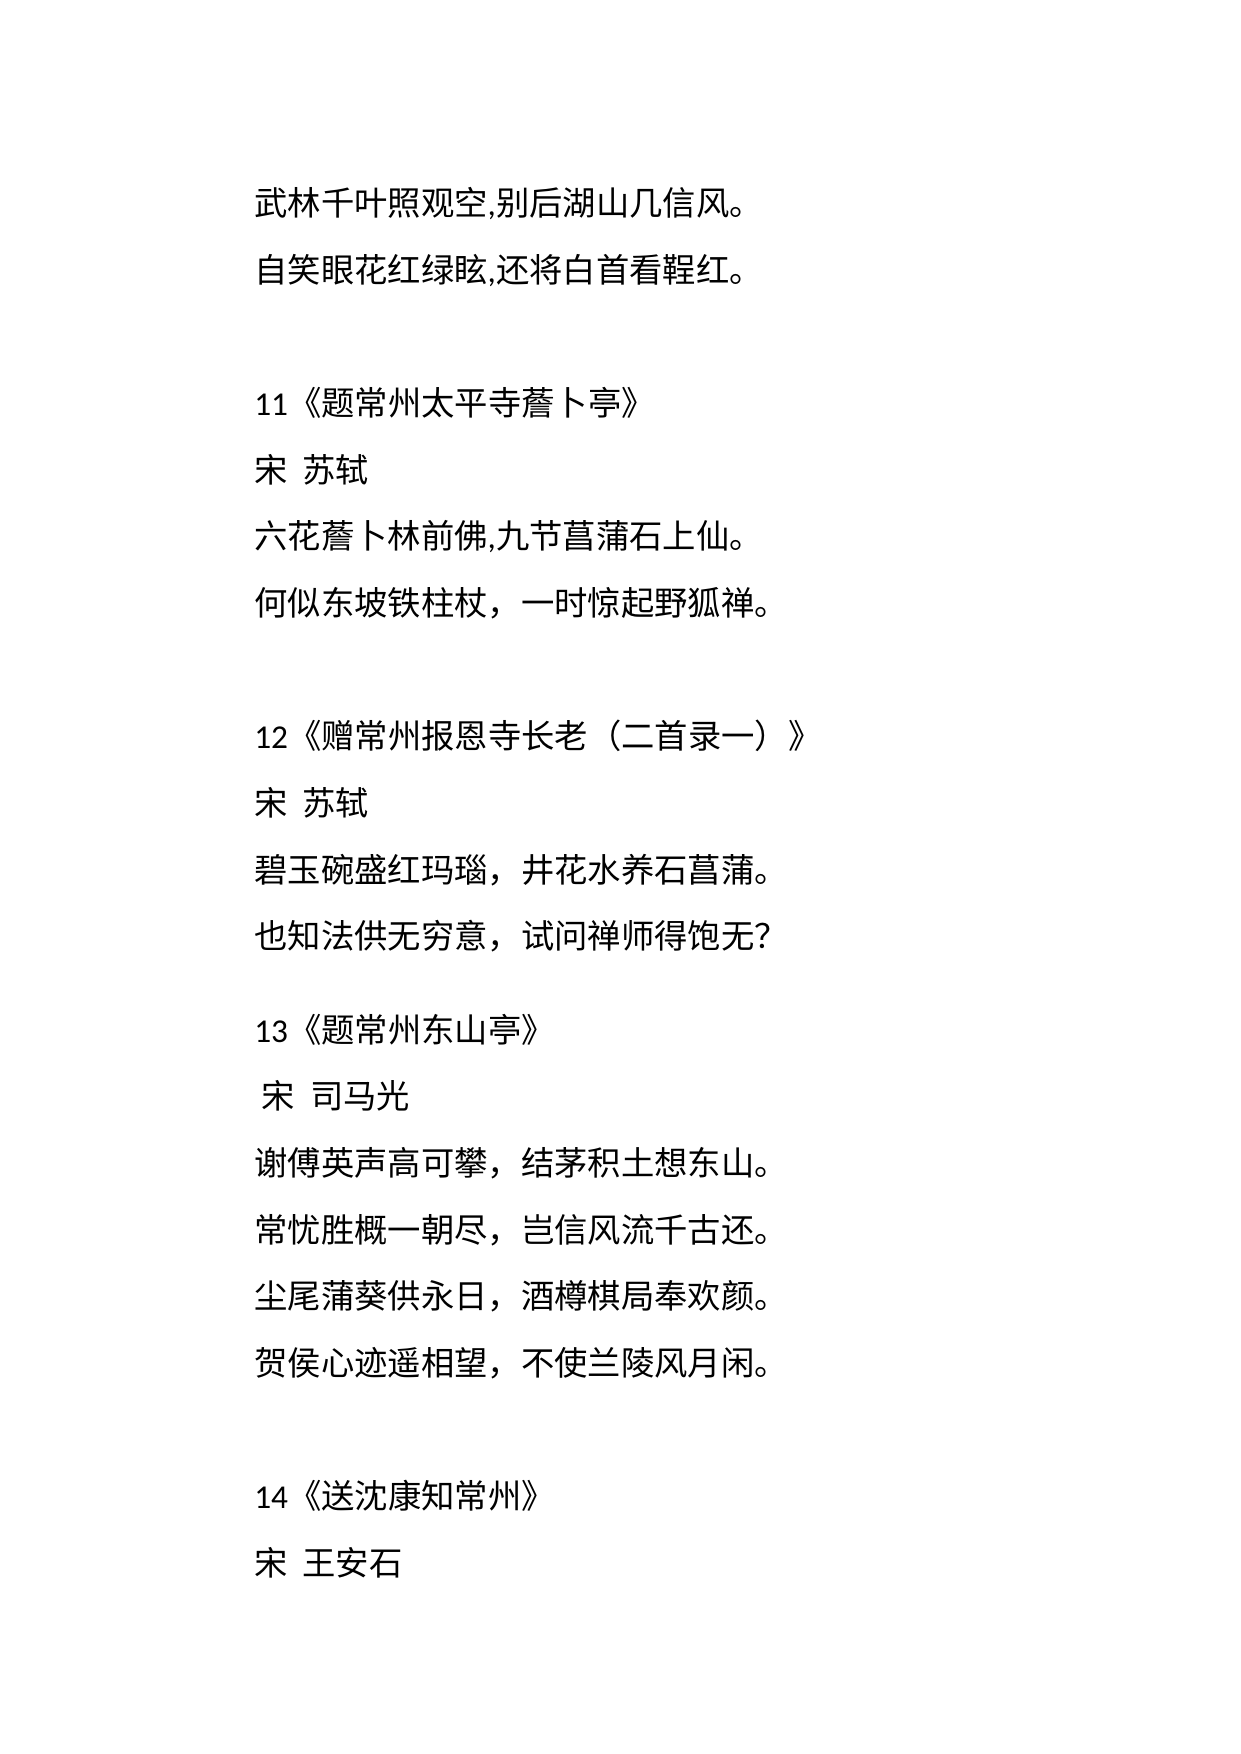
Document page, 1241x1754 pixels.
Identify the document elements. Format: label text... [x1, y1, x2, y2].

text 尘尾蒲葵供永日，酒樽棋局奉欢颜。 [187, 1255, 1053, 1322]
text 武林千叶照观空,别后湖山几信风。 [187, 162, 1053, 229]
text 宋 苏轼 [187, 429, 1053, 495]
text 13《题常州东山亭》 [187, 989, 1053, 1055]
text 常忧胜概一朝尽，岂信风流千古还。 [187, 1189, 1053, 1255]
text 宋 苏轼 [187, 762, 1053, 829]
text 14《送沈康知常州》 [187, 1455, 1053, 1522]
text 何似东坡铁柱杖，一时惊起野狐禅。 [187, 562, 1053, 629]
text 11《题常州太平寺薝卜亭》 [187, 362, 1053, 429]
text 自笑眼花红绿眩,还将白首看鞓红。 [187, 229, 1053, 295]
text 谢傅英声高可攀，结茅积土想东山。 [187, 1122, 1053, 1189]
text 也知法供无穷意，试问禅师得饱无？ [187, 895, 1053, 962]
text 12《赠常州报恩寺长老（二首录一）》 [187, 695, 1053, 762]
text 宋 司马光 [187, 1055, 1053, 1122]
text 宋 王安石 [187, 1522, 1053, 1589]
text 贺侯心迹遥相望，不使兰陵风月闲。 [187, 1322, 1053, 1389]
text 六花薝卜林前佛,九节菖蒲石上仙。 [187, 495, 1053, 562]
text 碧玉碗盛红玛瑙，井花水养石菖蒲。 [187, 829, 1053, 895]
